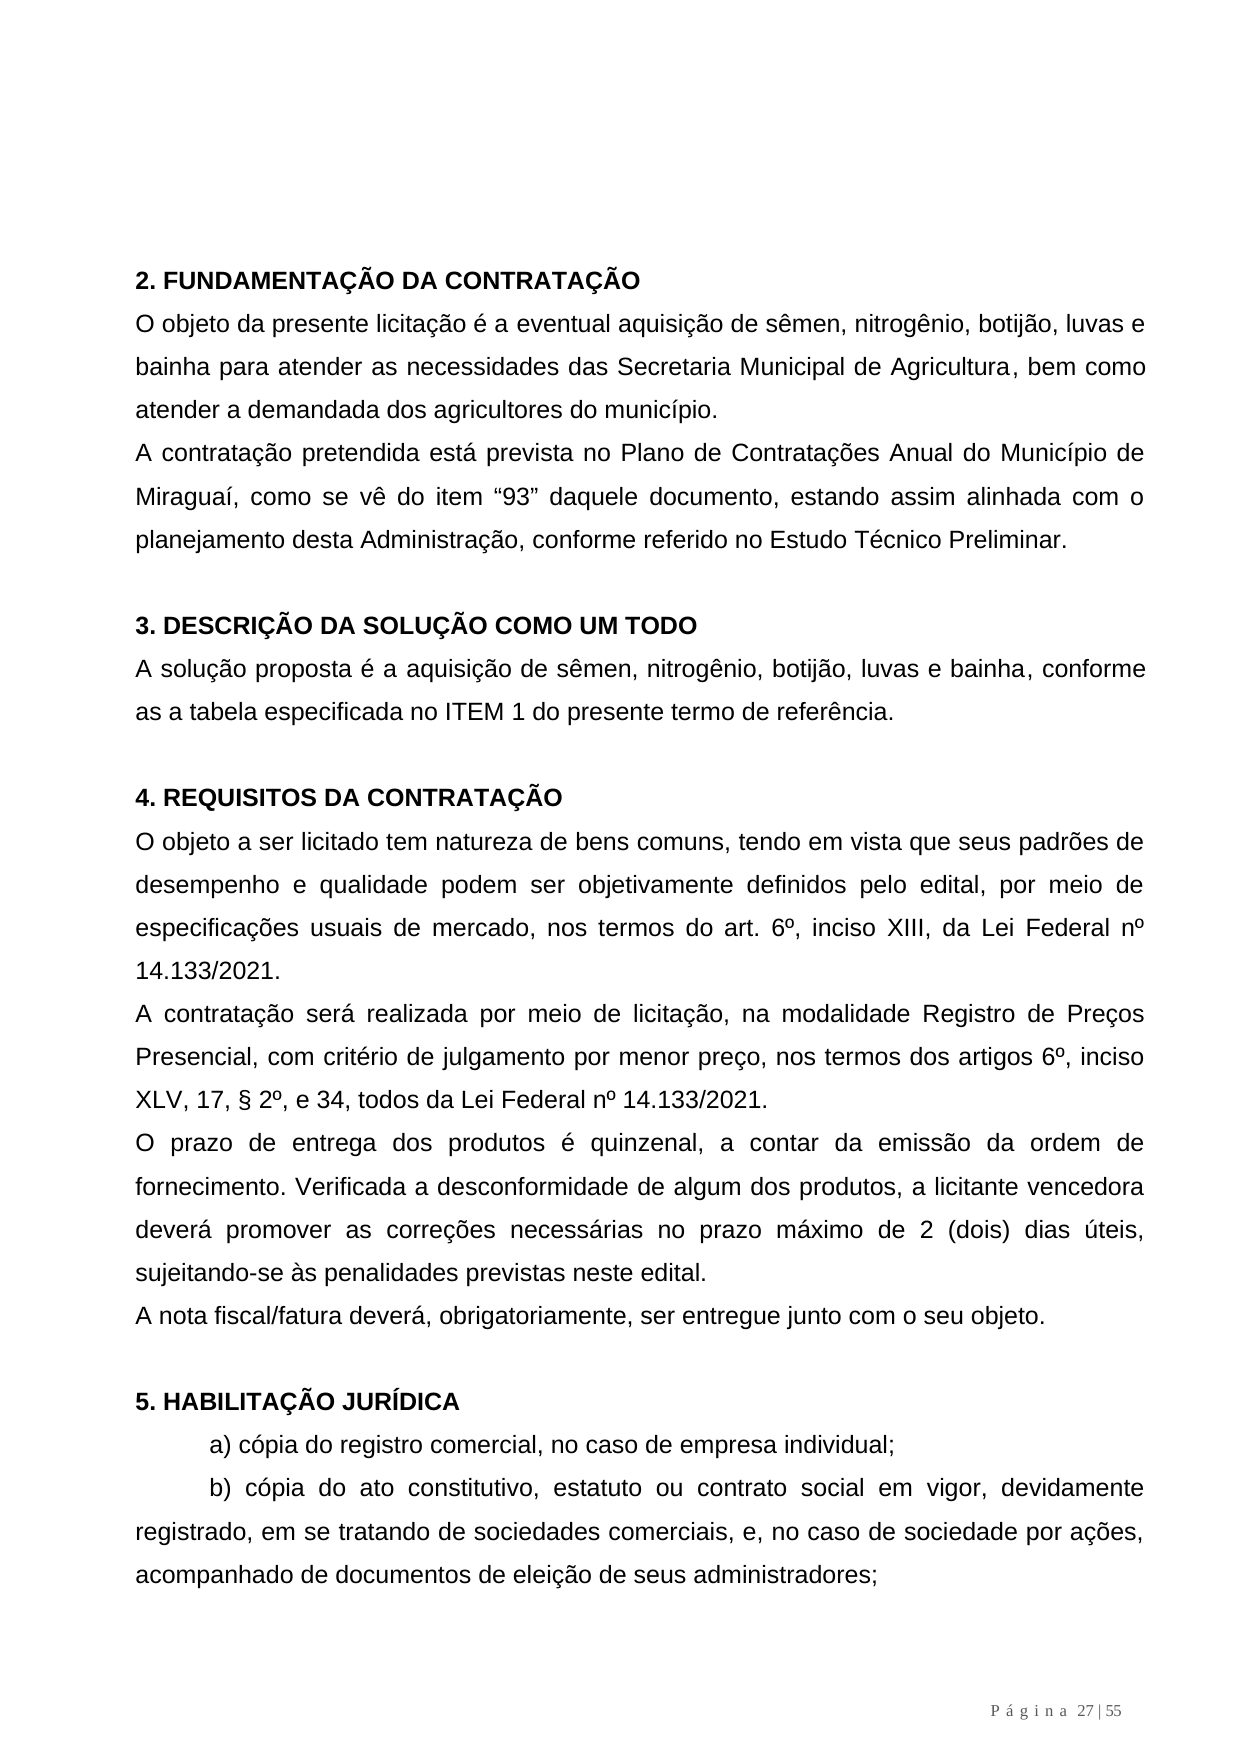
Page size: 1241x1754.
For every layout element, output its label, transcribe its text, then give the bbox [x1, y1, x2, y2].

text b) cópia do ato constitutivo, estatuto ou contrato social em vigor, devidamente registrado, em se tratando de sociedades comerciais, e, no caso de sociedade por ações, acompanhado de documentos de eleição de seus administradores; [135, 1473, 1146, 1588]
text O objeto da presente licitação é a eventual aquisição de sêmen, nitrogênio, botijão, luvas e bainha para atender as necessidades das Secretaria Municipal de Agricultura, bem como atender a demandada dos agricultores do município. [135, 309, 1146, 424]
text a) cópia do registro comercial, no caso de empresa individual; [135, 1430, 1146, 1459]
text O objeto a ser licitado tem natureza de bens comuns, tendo em vista que seus padrões de desempenho e qualidade podem ser objetivamente definidos pelo edital, por meio de especificações usuais de mercado, nos termos do art. 6º, inciso XIII, da Lei Federal nº 14.133/2021. [135, 826, 1146, 984]
text O prazo de entrega dos produtos é quinzenal, a contar da emissão da ordem de fornecimento. Verificada a desconformidade de algum dos produtos, a licitante vencedora deverá promover as correções necessárias no prazo máximo de 2 (dois) dias úteis, sujeitando-se às penalidades previstas neste edital. [135, 1128, 1146, 1286]
text 2. FUNDAMENTAÇÃO DA CONTRATAÇÃO [135, 266, 1146, 294]
text 3. DESCRIÇÃO DA SOLUÇÃO COMO UM TODO [135, 611, 1146, 639]
text A solução proposta é a aquisição de sêmen, nitrogênio, botijão, luvas e bainha, conforme as a tabela especificada no ITEM 1 do presente termo de referência. [135, 654, 1146, 726]
text 5. HABILITAÇÃO JURÍDICA [135, 1387, 1146, 1416]
text 4. REQUISITOS DA CONTRATAÇÃO [135, 783, 1146, 812]
text A contratação será realizada por meio de licitação, na modalidade Registro de Preços Presencial, com critério de julgamento por menor preço, nos termos dos artigos 6º, inciso XLV, 17, § 2º, e 34, todos da Lei Federal nº 14.133/2021. [135, 999, 1146, 1114]
text A contratação pretendida está prevista no Plano de Contratações Anual do Município de Miraguaí, como se vê do item “93” daquele documento, estando assim alinhada com o planejamento desta Administração, conforme referido no Estudo Técnico Preliminar. [135, 438, 1146, 553]
text A nota fiscal/fatura deverá, obrigatoriamente, ser entregue junto com o seu objeto. [135, 1301, 1146, 1329]
